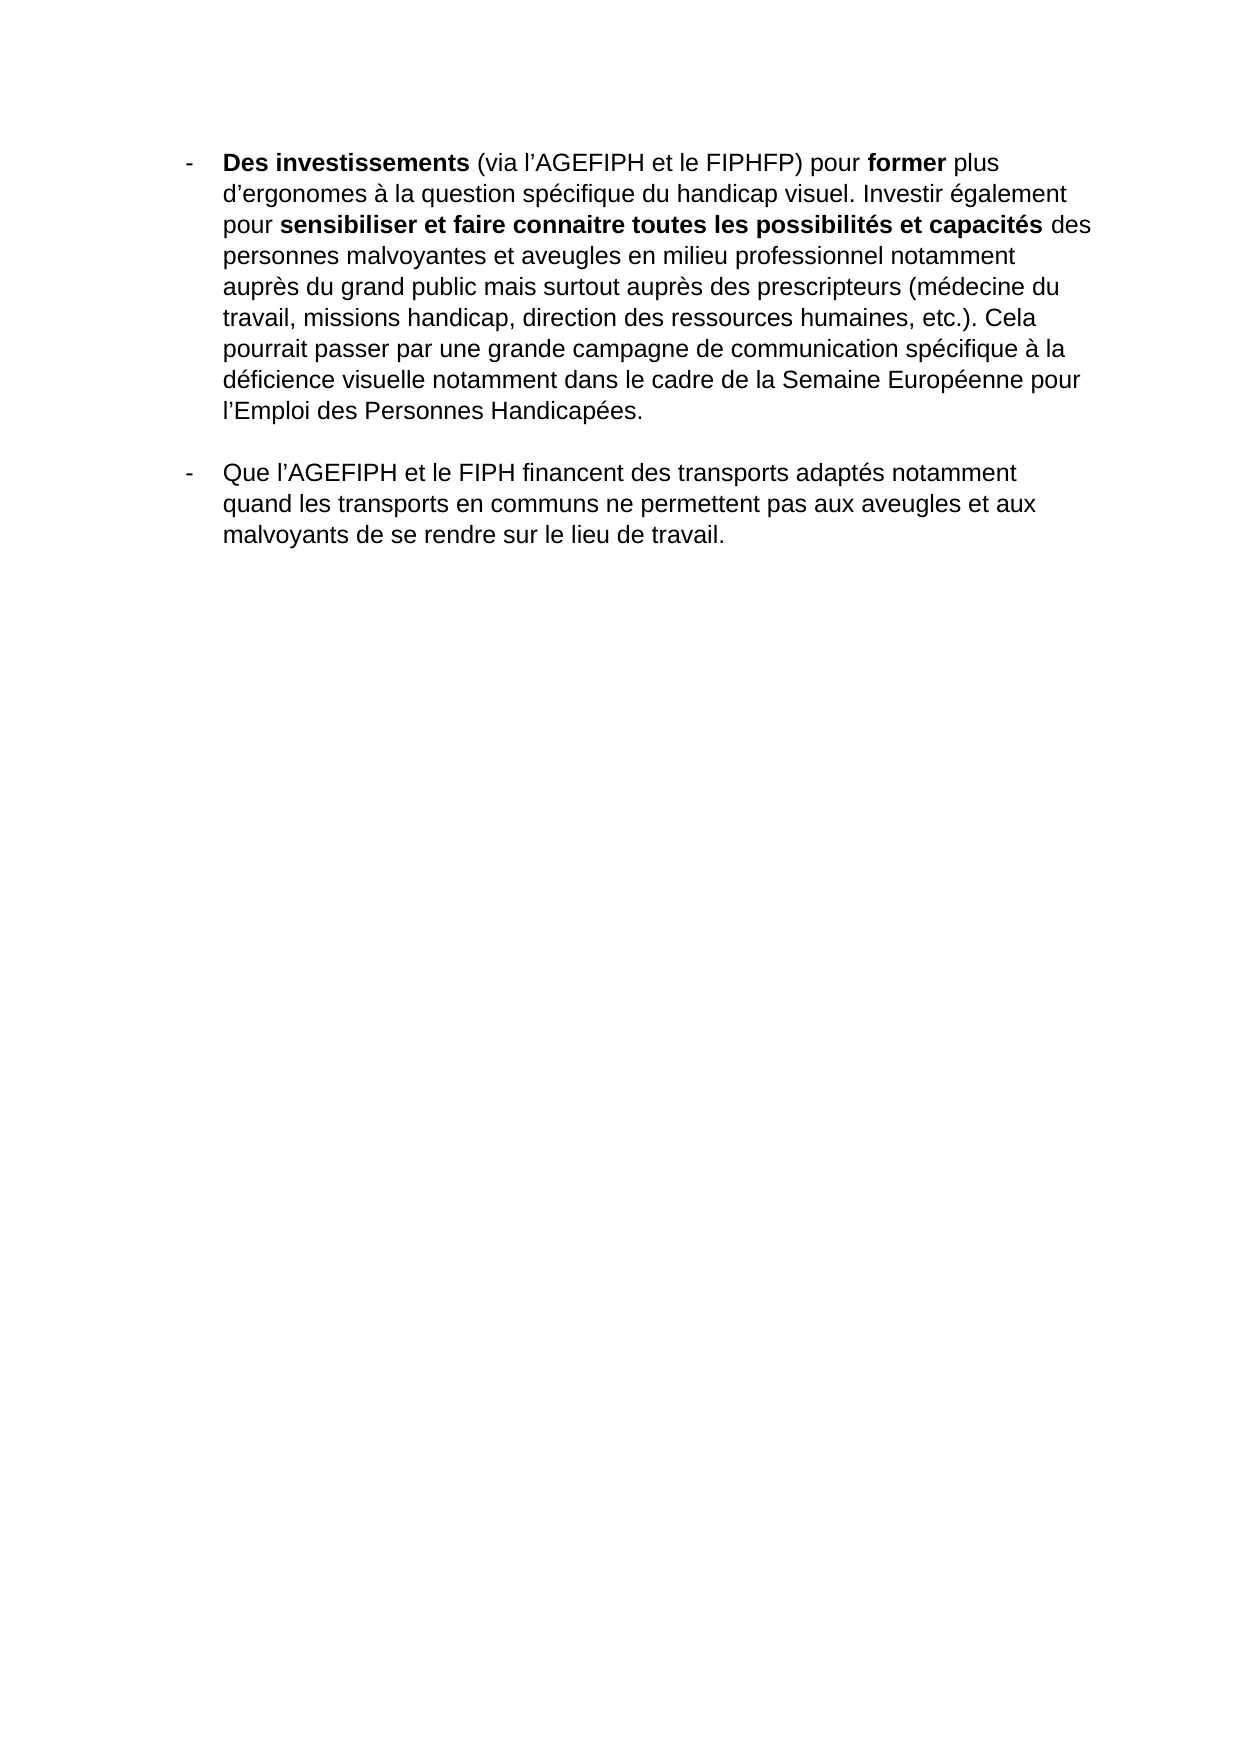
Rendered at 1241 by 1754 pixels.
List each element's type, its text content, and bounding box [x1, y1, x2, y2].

list Des investissements (via l’AGEFIPH et le FIPHFP) pour former plus d’ergonomes à la question spécifique du handicap visuel. Investir également pour sensibiliser et faire connaitre toutes les possibilités et capacités des personnes malvoyantes et aveugles en milieu professionnel notamment auprès du grand public mais surtout auprès des prescripteurs (médecine du travail, missions handicap, direction des ressources humaines, etc.). Cela pourrait passer par une grande campagne de communication spécifique à la déficience visuelle notamment dans le cadre de la Semaine Européenne pour l’Emploi des Personnes Handicapées. [185, 148, 1093, 425]
list Que l’AGEFIPH et le FIPH financent des transports adaptés notamment quand les transports en communs ne permettent pas aux aveugles et aux malvoyants de se rendre sur le lieu de travail. [185, 458, 1093, 549]
